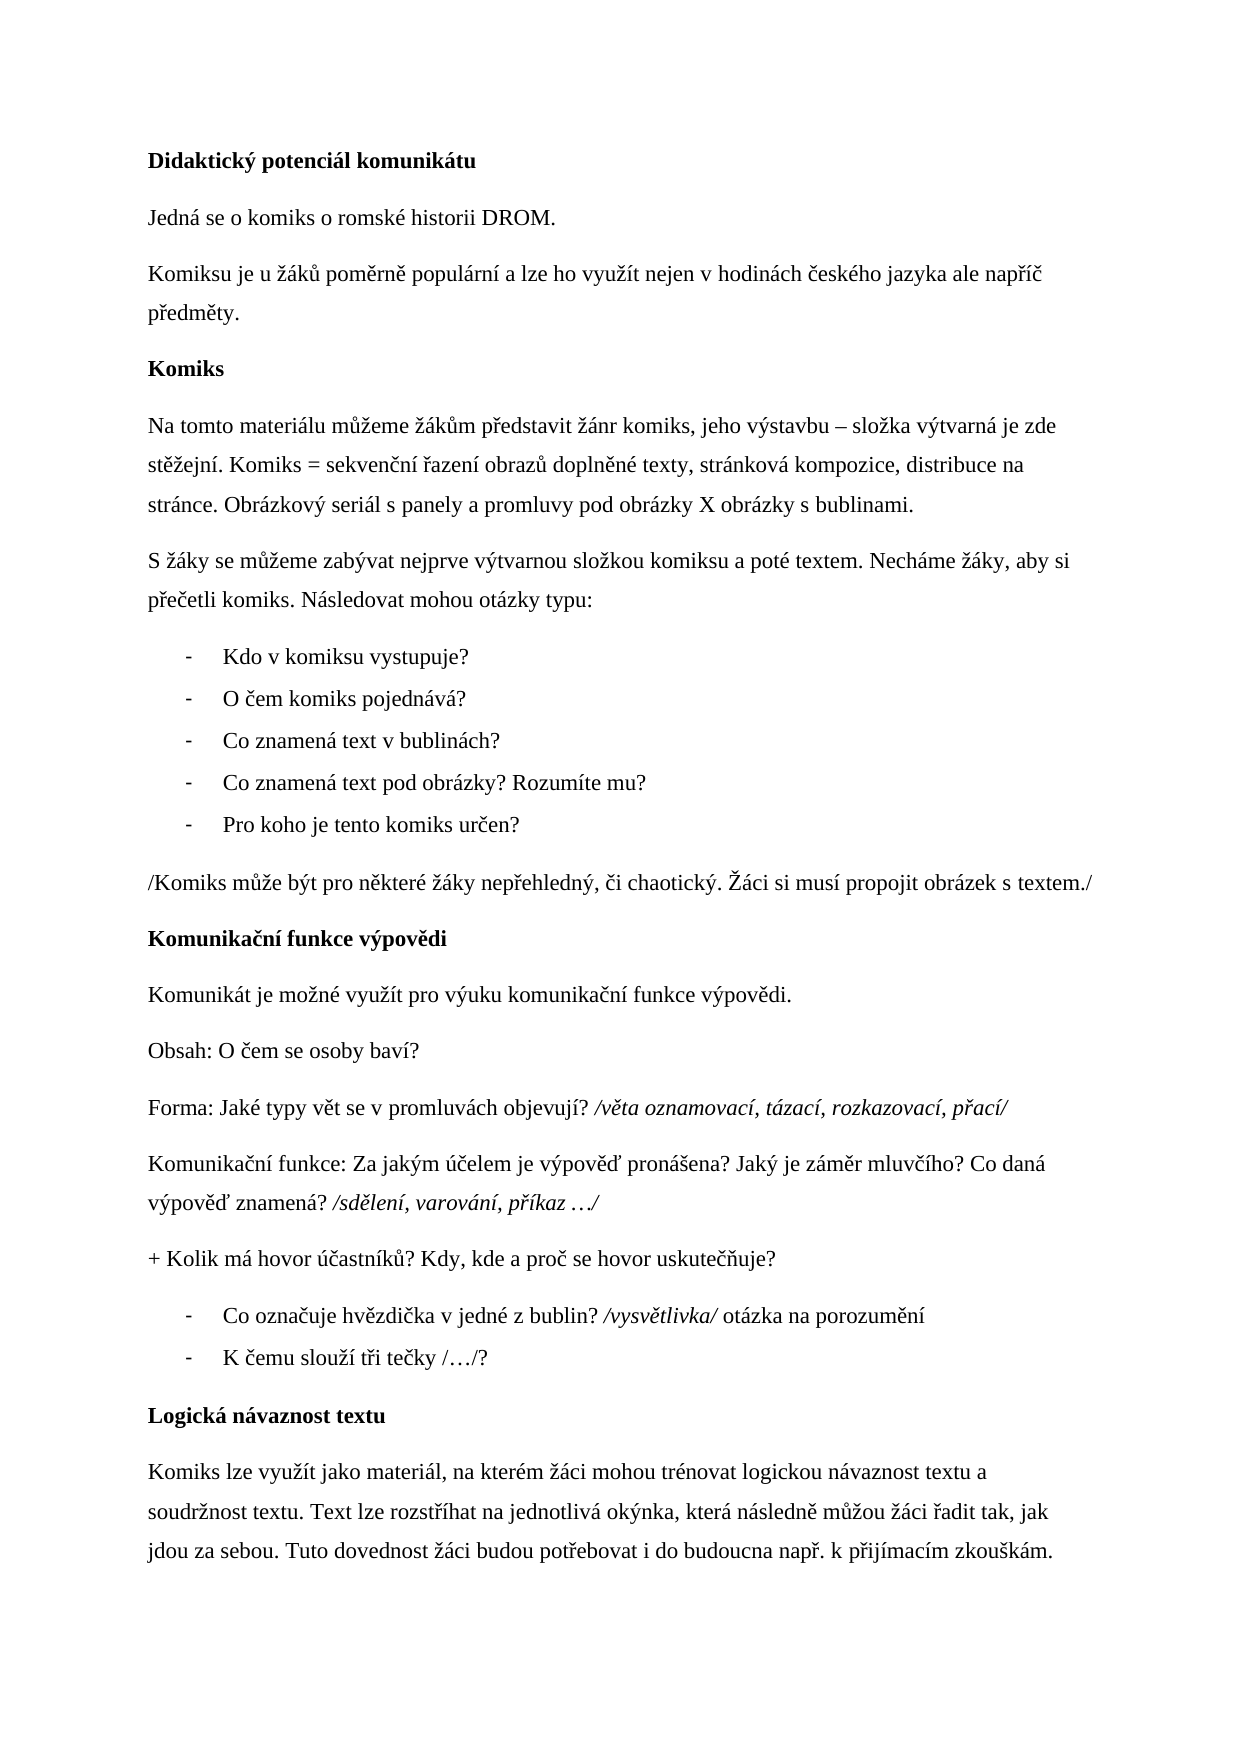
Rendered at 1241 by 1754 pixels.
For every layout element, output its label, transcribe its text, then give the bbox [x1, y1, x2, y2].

list K čemu slouží tři tečky /…/? [185, 1343, 1093, 1371]
text Na tomto materiálu můžeme žákům představit žánr komiks, jeho výstavbu – složka výtvarná je zde stěžejní. Komiks = sekvenční řazení obrazů doplněné texty, stránková kompozice, distribuce na stránce. Obrázkový seriál s panely a promluvy pod obrázky X obrázky s bublinami. [148, 412, 1093, 517]
list Kdo v komiksu vystupuje? [185, 642, 1093, 670]
text /Komiks může být pro některé žáky nepřehledný, či chaotický. Žáci si musí propojit obrázek s textem./ [148, 869, 1093, 895]
text Didaktický potenciál komunikátu [148, 148, 1093, 174]
text Forma: Jaké typy vět se v promluvách objevují? /věta oznamovací, tázací, rozkazovací, přací/ [148, 1093, 1093, 1120]
text + Kolik má hovor účastníků? Kdy, kde a proč se hovor uskutečňuje? [148, 1245, 1093, 1272]
text Obsah: O čem se osoby baví? [148, 1037, 1093, 1064]
text Komiks lze využít jako materiál, na kterém žáci mohou trénovat logickou návaznost textu a soudržnost textu. Text lze rozstříhat na jednotlivá okýnka, která následně můžou žáci řadit tak, jak jdou za sebou. Tuto dovednost žáci budou potřebovat i do budoucna např. k přijímacím zkouškám. [148, 1458, 1093, 1563]
list Co znamená text v bublinách? [185, 726, 1093, 754]
text S žáky se můžeme zabývat nejprve výtvarnou složkou komiksu a poté textem. Necháme žáky, aby si přečetli komiks. Následovat mohou otázky typu: [148, 547, 1093, 613]
text Komiksu je u žáků poměrně populární a lze ho využít nejen v hodinách českého jazyka ale napříč předměty. [148, 260, 1093, 326]
text Jedná se o komiks o romské historii DROM. [148, 204, 1093, 230]
text Komiks [148, 356, 1093, 382]
text Komunikační funkce: Za jakým účelem je výpověď pronášena? Jaký je záměr mluvčího? Co daná výpověď znamená? /sdělení, varování, příkaz …/ [148, 1150, 1093, 1216]
text Komunikační funkce výpovědi [148, 925, 1093, 951]
list Pro koho je tento komiks určen? [185, 810, 1093, 838]
list Co označuje hvězdička v jedné z bublin? /vysvětlivka/ otázka na porozumění [185, 1301, 1093, 1329]
text Komunikát je možné využít pro výuku komunikační funkce výpovědi. [148, 981, 1093, 1008]
list O čem komiks pojednává? [185, 684, 1093, 712]
list Co znamená text pod obrázky? Rozumíte mu? [185, 768, 1093, 796]
text Logická návaznost textu [148, 1402, 1093, 1428]
